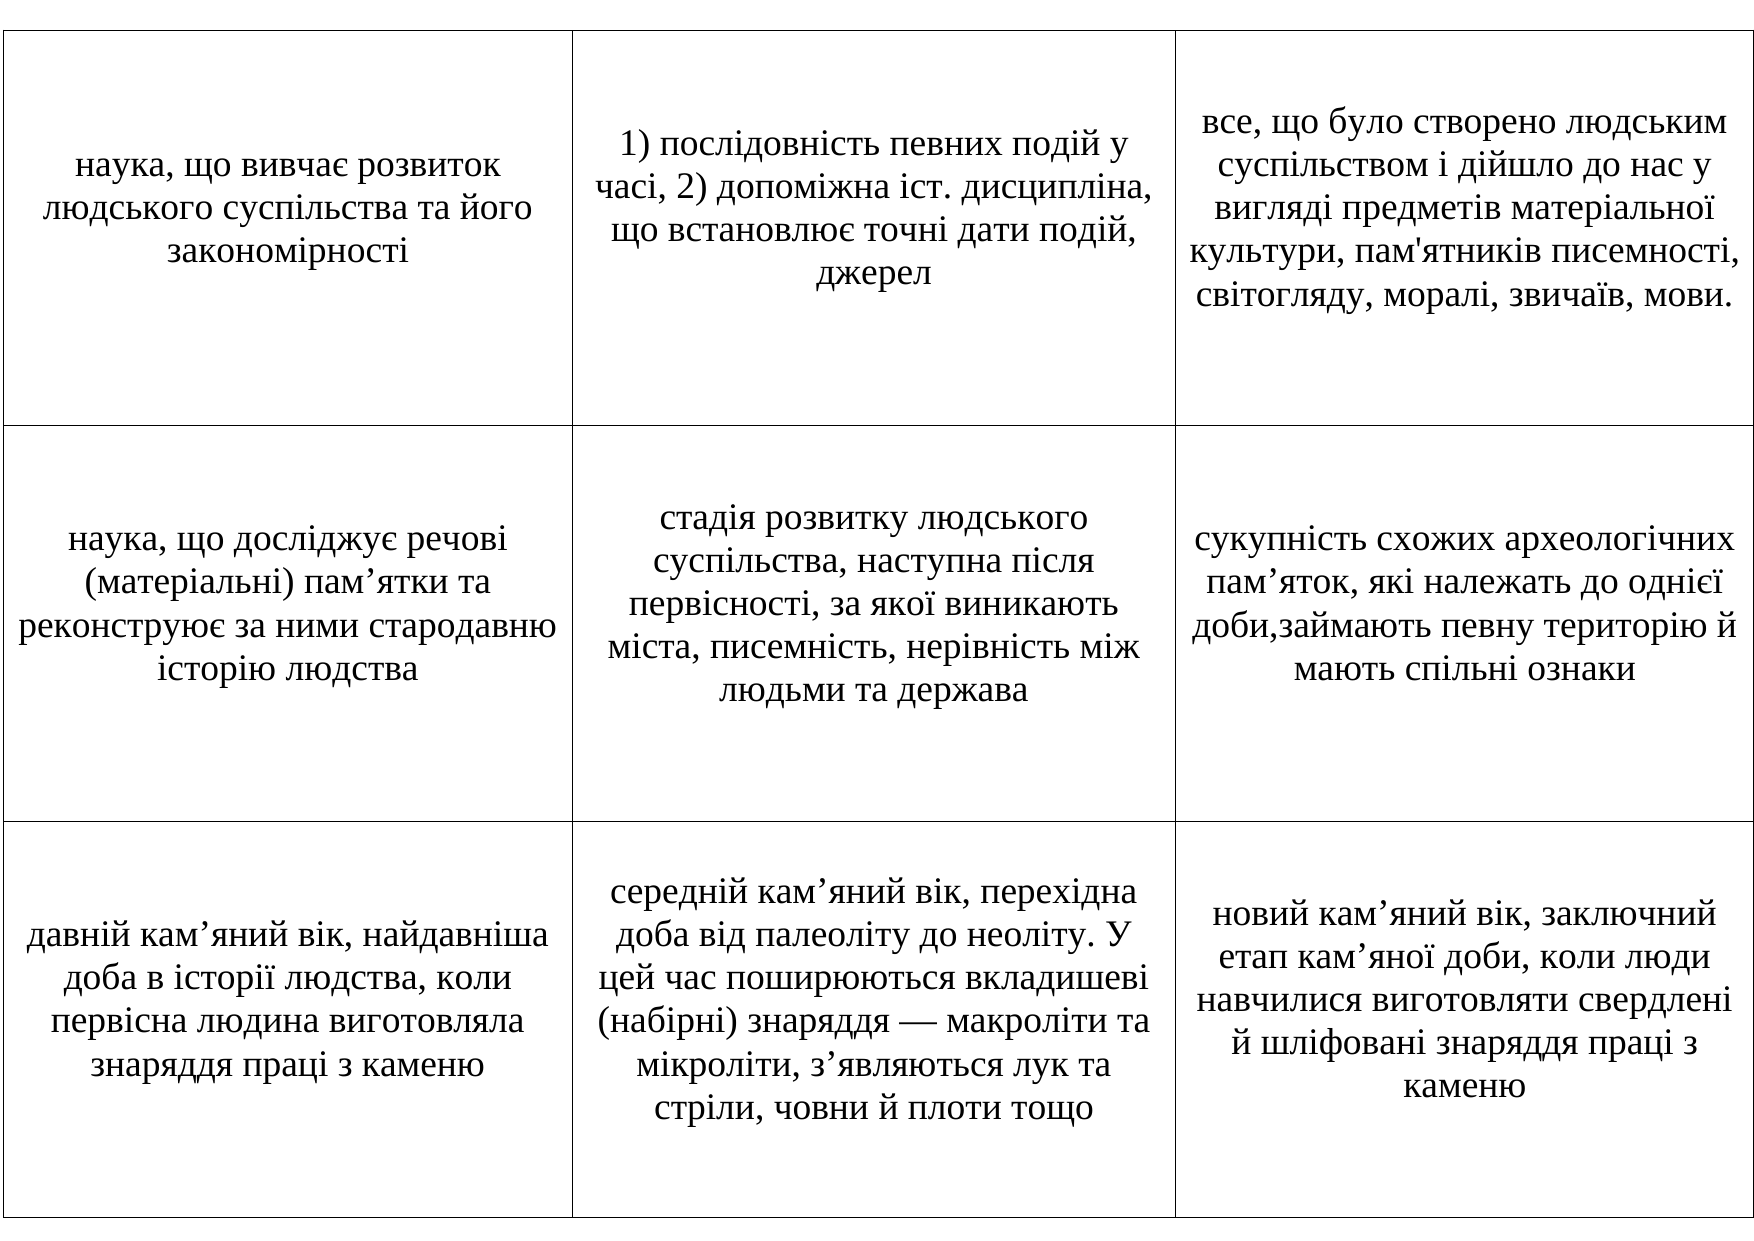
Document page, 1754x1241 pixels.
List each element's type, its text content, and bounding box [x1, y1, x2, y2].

table_cell сукупність схожих археологічних пам’яток, які належать до однієї доби,займають певну територію й мають спільні ознаки [1176, 426, 1753, 821]
table_cell давній кам’яний вік, найдавніша доба в історії людства, коли первісна людина виготовляла знаряддя праці з каменю [4, 822, 572, 1217]
table_cell 1) послідовність певних подій у часі, 2) допоміжна іст. дисципліна, що встановлює точні дати подій, джерел [573, 31, 1175, 425]
table_cell наука, що досліджує речові (матеріальні) пам’ятки та реконструює за ними стародавню історію людства [4, 426, 572, 821]
table_cell все, що було створено людським суспільством і дійшло до нас у вигляді предметів матеріальної культури, пам'ятників писемності, світогляду, моралі, звичаїв, мови. [1176, 31, 1753, 425]
table_cell наука, що вивчає розвиток людського суспільства та його закономірності [4, 31, 572, 425]
table_cell новий кам’яний вік, заключний етап кам’яної доби, коли люди навчилися виготовляти свердлені й шліфовані знаряддя праці з каменю [1176, 822, 1753, 1217]
table_cell стадія розвитку людського суспільства, наступна після первісності, за якої виникають міста, писемність, нерівність між людьми та держава [573, 426, 1175, 821]
table_cell середній кам’яний вік, перехідна доба від палеоліту до неоліту. У цей час поширюються вкладишеві (набірні) знаряддя — макроліти та мікроліти, з’являються лук та стріли, човни й плоти тощо [573, 822, 1175, 1217]
